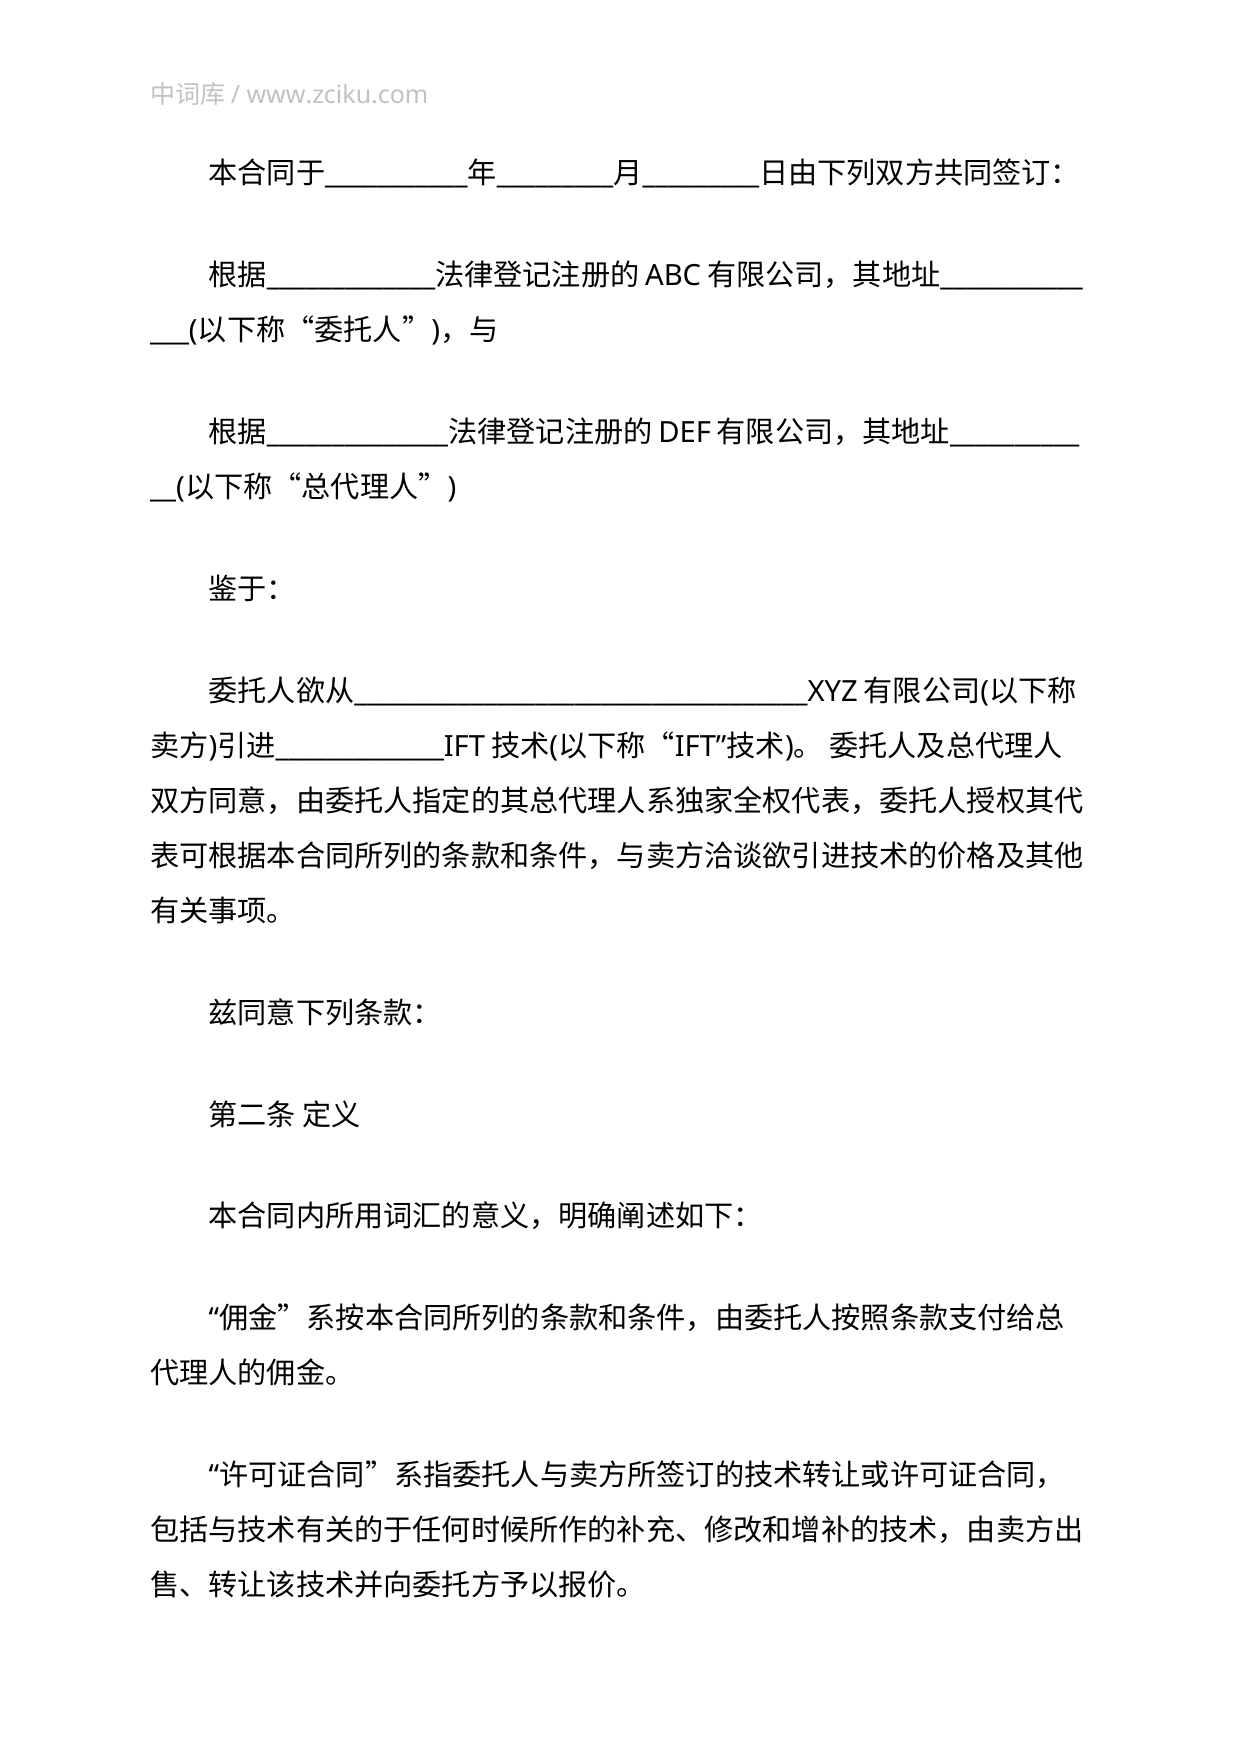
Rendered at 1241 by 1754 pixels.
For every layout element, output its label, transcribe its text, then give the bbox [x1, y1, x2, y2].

text 兹同意下列条款： [150, 989, 1090, 1032]
text 本合同内所用词汇的意义，明确阐述如下： [150, 1193, 1090, 1235]
text “许可证合同”系指委托人与卖方所签订的技术转让或许可证合同，包括与技术有关的于任何时候所作的补充、修改和增补的技术，由卖方出售、转让该技术并向委托方予以报价。 [150, 1451, 1090, 1603]
text 第二条 定义 [150, 1091, 1090, 1133]
text 本合同于___________年_________月_________日由下列双方共同签订： [150, 150, 1090, 192]
text 根据______________法律登记注册的DEF有限公司，其地址____________(以下称“总代理人”) [150, 409, 1090, 506]
text 委托人欲从___________________________________XYZ有限公司(以下称卖方)引进_____________IFT技术(以下称“IFT”技术)。 委托人及总代理人双方同意，由委托人指定的其总代理人系独家全权代表，委托人授权其代表可根据本合同所列的条款和条件，与卖方洽谈欲引进技术的价格及其他有关事项。 [150, 668, 1090, 930]
text 鉴于： [150, 566, 1090, 608]
text 根据_____________法律登记注册的ABC有限公司，其地址______________(以下称“委托人”)，与 [150, 252, 1090, 349]
text “佣金”系按本合同所列的条款和条件，由委托人按照条款支付给总代理人的佣金。 [150, 1294, 1090, 1392]
